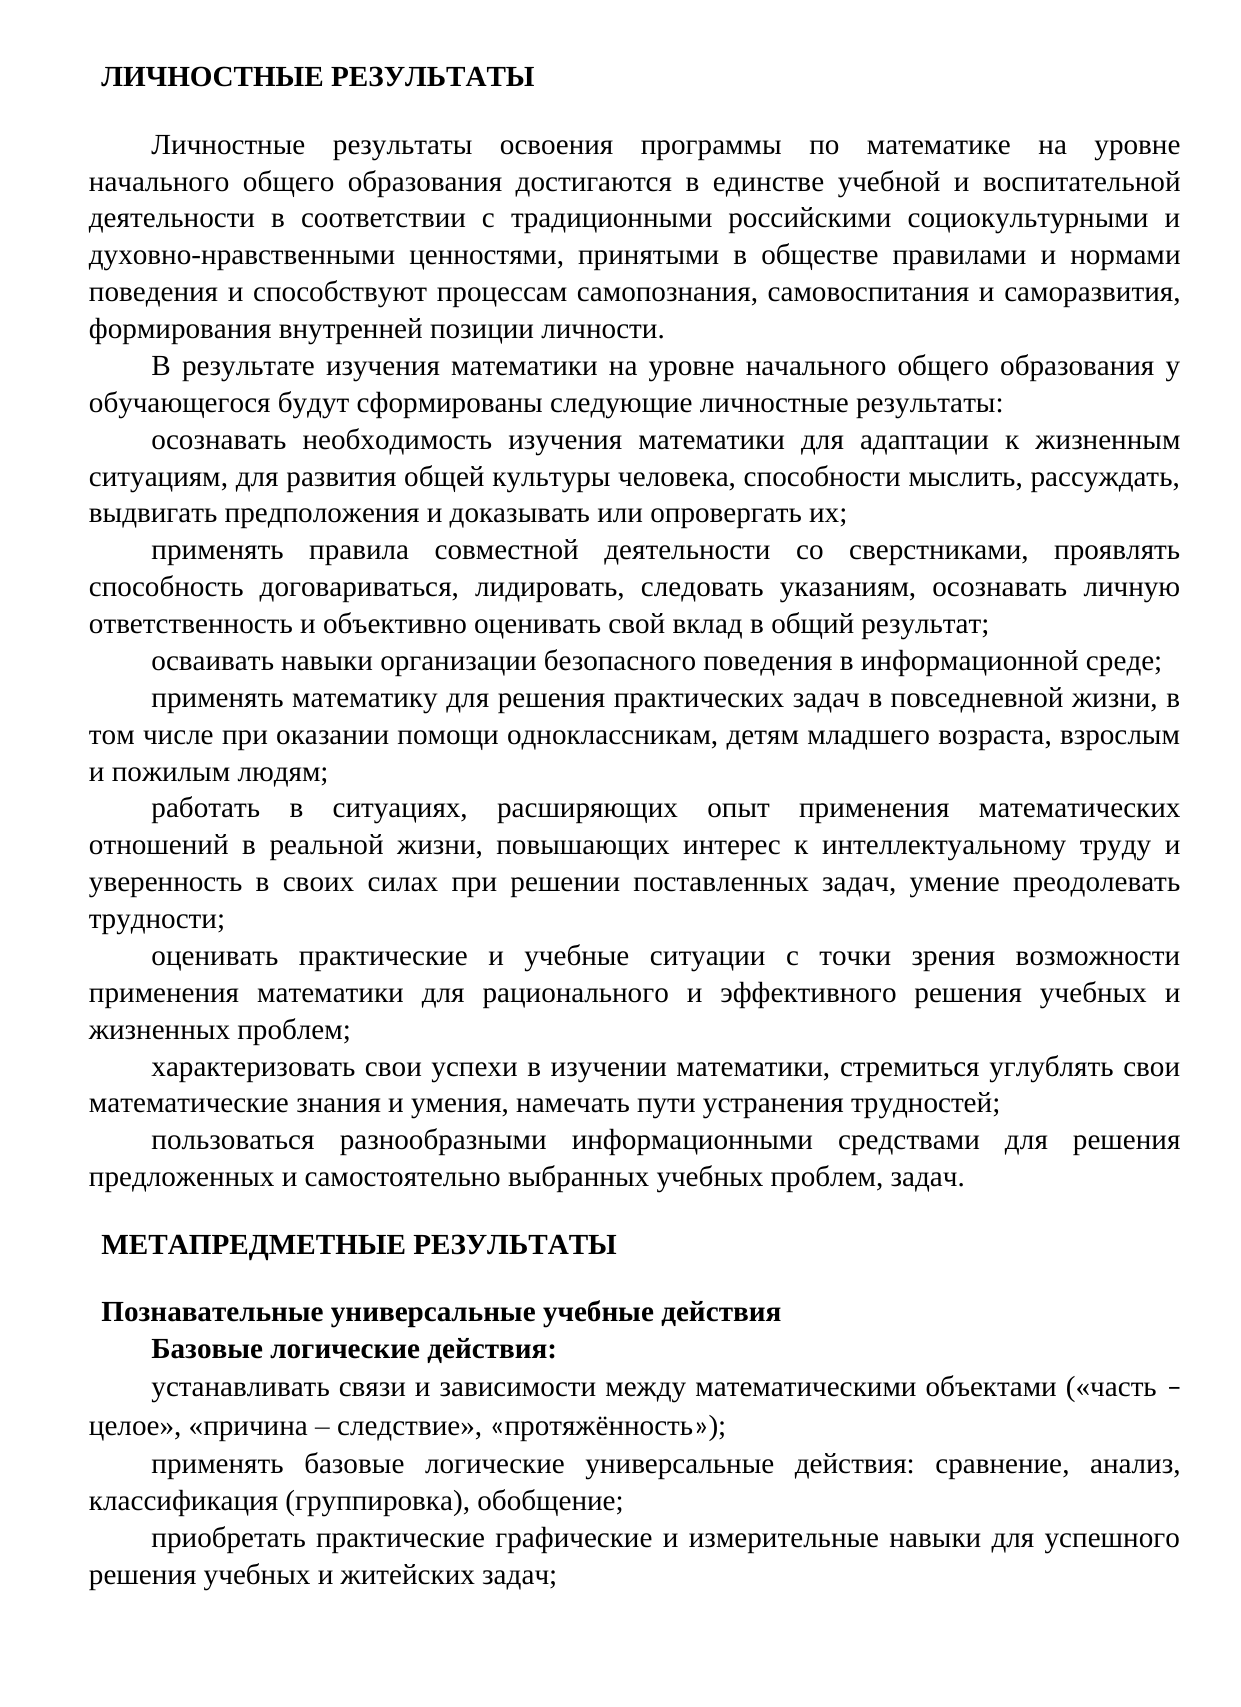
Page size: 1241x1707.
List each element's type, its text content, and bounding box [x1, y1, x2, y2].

text Познавательные универсальные учебные действия [101, 1294, 1181, 1328]
text устанавливать связи и зависимости между математическими объектами («часть – целое», «причина – следствие», «протяжённость»); [89, 1368, 1181, 1443]
text осваивать навыки организации безопасного поведения в информационной среде; [89, 643, 1181, 677]
text применять правила совместной деятельности со сверстниками, проявлять способность договариваться, лидировать, следовать указаниям, осознавать личную ответственность и объективно оценивать свой вклад в общий результат; [89, 532, 1181, 640]
text осознавать необходимость изучения математики для адаптации к жизненным ситуациям, для развития общей культуры человека, способности мыслить, рассуждать, выдвигать предположения и доказывать или опровергать их; [89, 422, 1181, 529]
text применять базовые логические универсальные действия: сравнение, анализ, классификация (группировка), обобщение; [89, 1447, 1181, 1517]
text МЕТАПРЕДМЕТНЫЕ РЕЗУЛЬТАТЫ [101, 1227, 1181, 1260]
text применять математику для решения практических задач в повседневной жизни, в том числе при оказании помощи одноклассникам, детям младшего возраста, взрослым и пожилым людям; [89, 680, 1181, 787]
text приобретать практические графические и измерительные навыки для успешного решения учебных и житейских задач; [89, 1520, 1181, 1591]
text оценивать практические и учебные ситуации с точки зрения возможности применения математики для рационального и эффективного решения учебных и жизненных проблем; [89, 938, 1181, 1045]
text работать в ситуациях, расширяющих опыт применения математических отношений в реальной жизни, повышающих интерес к интеллектуальному труду и уверенность в своих силах при решении поставленных задач, умение преодолевать трудности; [89, 791, 1181, 935]
text В результате изучения математики на уровне начального общего образования у обучающегося будут сформированы следующие личностные результаты: [89, 348, 1181, 418]
text ЛИЧНОСТНЫЕ РЕЗУЛЬТАТЫ [101, 59, 1181, 93]
text характеризовать свои успехи в изучении математики, стремиться углублять свои математические знания и умения, намечать пути устранения трудностей; [89, 1049, 1181, 1119]
text Личностные результаты освоения программы по математике на уровне начального общего образования достигаются в единстве учебной и воспитательной деятельности в соответствии с традиционными российскими социокультурными и духовно-нравственными ценностями, принятыми в обществе правилами и нормами поведения и способствуют процессам самопознания, самовоспитания и саморазвития, формирования внутренней позиции личности. [89, 127, 1181, 345]
text Базовые логические действия: [89, 1331, 1181, 1365]
text пользоваться разнообразными информационными средствами для решения предложенных и самостоятельно выбранных учебных проблем, задач. [89, 1122, 1181, 1193]
